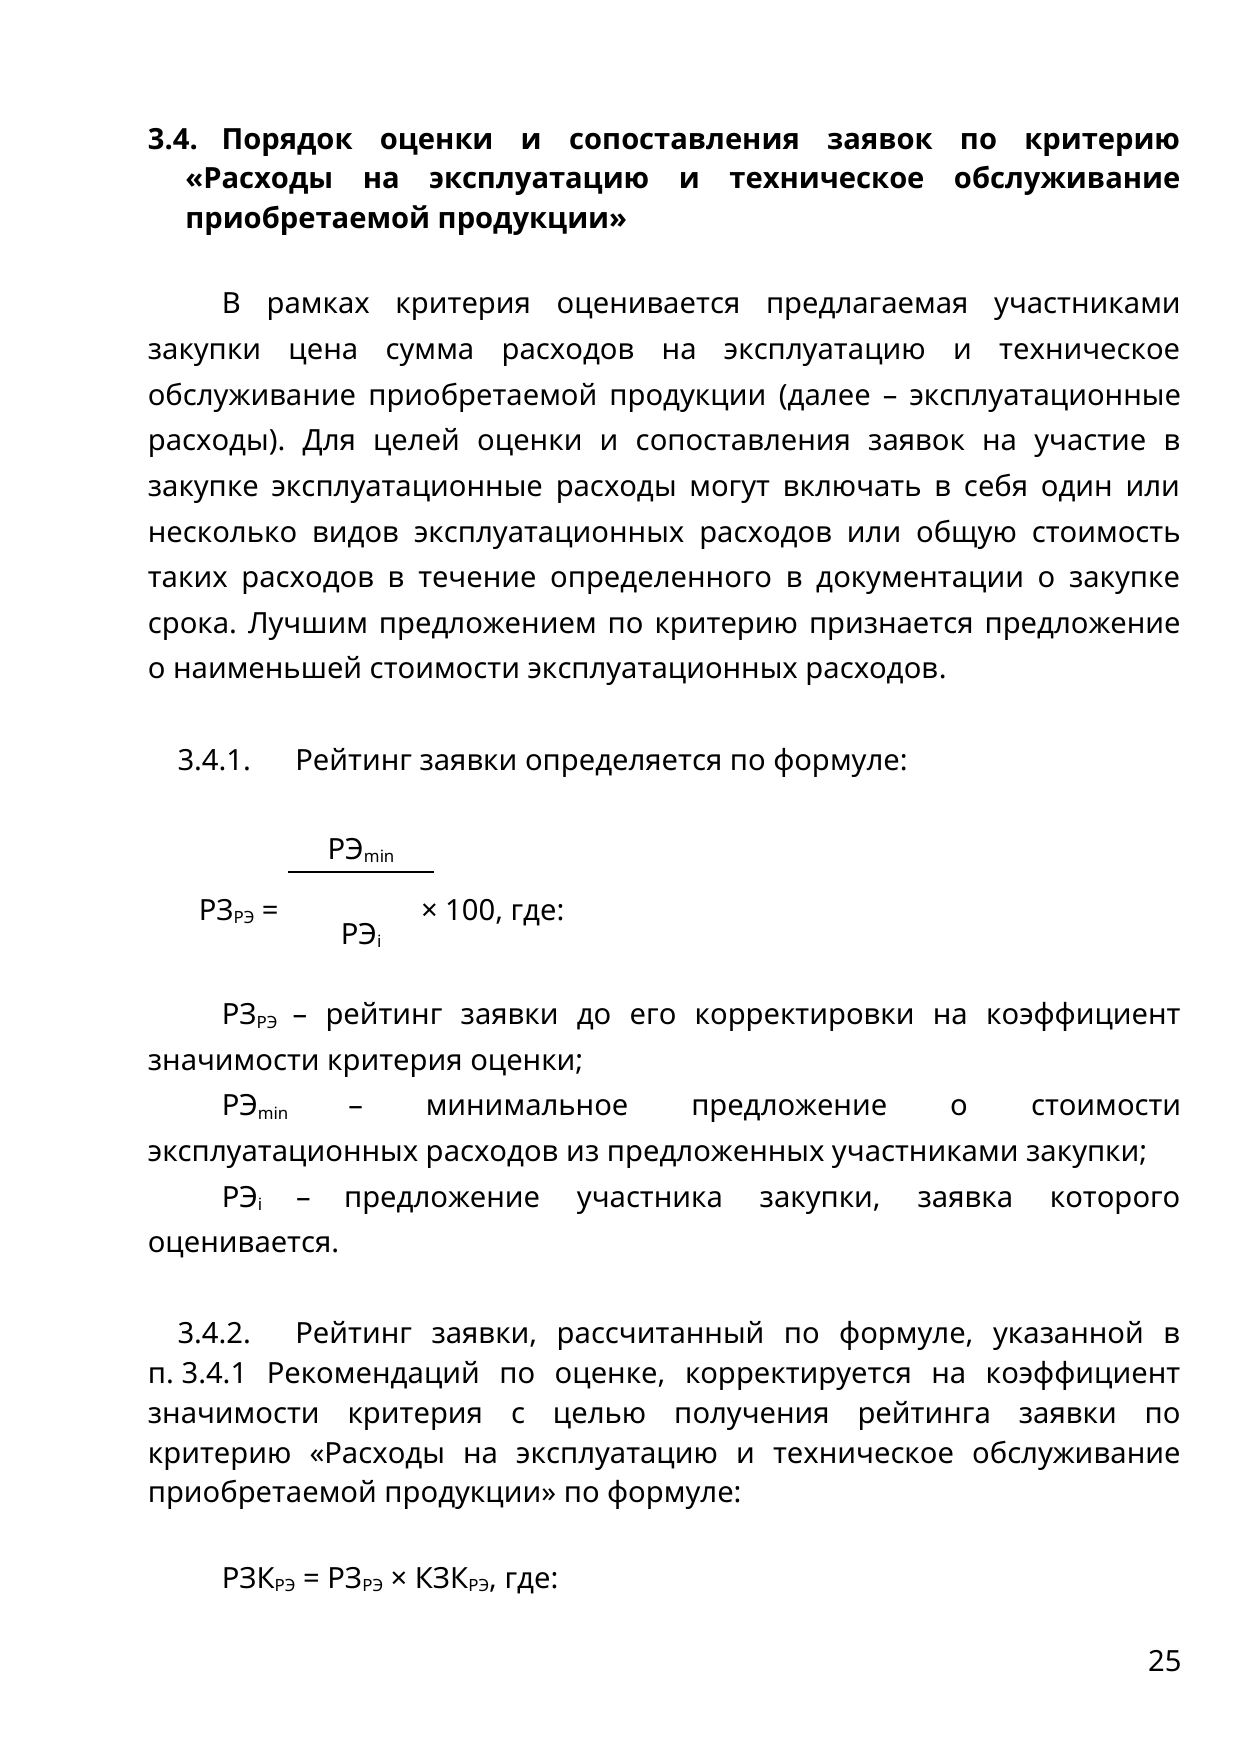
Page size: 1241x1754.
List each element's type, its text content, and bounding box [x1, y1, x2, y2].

table_cell РЭi [288, 873, 433, 993]
text РЗКРЭ = РЗРЭ × КЗКРЭ, где: [148, 1557, 1181, 1597]
list Рейтинг заявки определяется по формуле: [148, 739, 1181, 779]
table_header РЗРЭ = [148, 824, 288, 993]
text РЗРЭ – рейтинг заявки до его корректировки на коэффициент значимости критерия оценки; [148, 993, 1181, 1079]
list Порядок оценки и сопоставления заявок по критерию «Расходы на эксплуатацию и техническое обслуживание приобретаемой продукции» [148, 118, 1181, 237]
text РЭi – предложение участника закупки, заявка которого оценивается. [148, 1176, 1181, 1261]
table_header × 100, где: [434, 824, 590, 993]
list Рейтинг заявки, рассчитанный по формуле, указанной в п. 3.4.1 Рекомендаций по оценке, корректируется на коэффициент значимости критерия с целью получения рейтинга заявки по критерию «Расходы на эксплуатацию и техническое обслуживание приобретаемой продукции» по формуле: [148, 1313, 1181, 1511]
text РЭmin – минимальное предложение о стоимости эксплуатационных расходов из предложенных участниками закупки; [148, 1085, 1181, 1170]
text В рамках критерия оценивается предлагаемая участниками закупки цена сумма расходов на эксплуатацию и техническое обслуживание приобретаемой продукции (далее – эксплуатационные расходы). Для целей оценки и сопоставления заявок на участие в закупке эксплуатационные расходы могут включать в себя один или несколько видов эксплуатационных расходов или общую стоимость таких расходов в течение определенного в документации о закупке срока. Лучшим предложением по критерию признается предложение о наименьшей стоимости эксплуатационных расходов. [148, 283, 1181, 687]
table_header РЭmin [288, 824, 433, 871]
